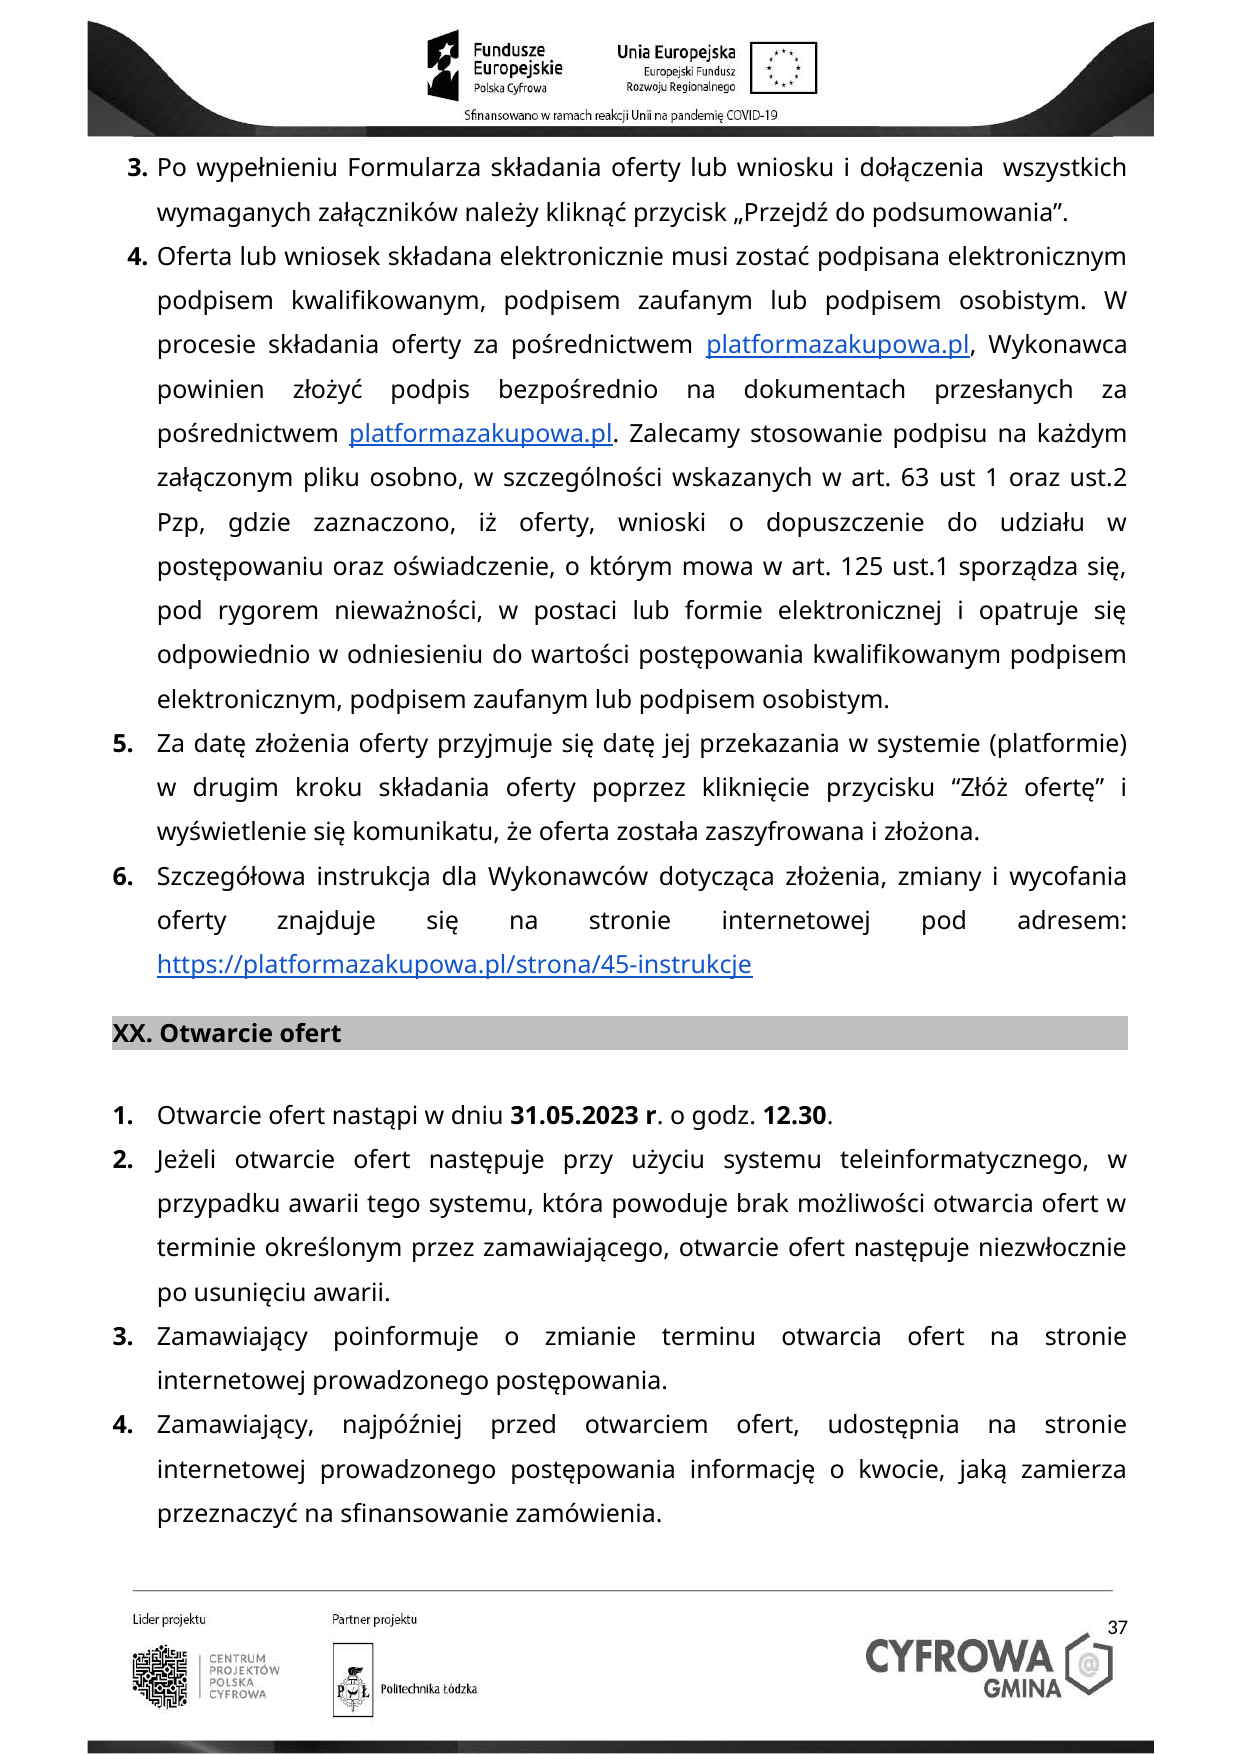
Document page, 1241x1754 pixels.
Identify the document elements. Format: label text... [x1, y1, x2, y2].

list Zamawiający poinformuje o zmianie terminu otwarcia ofert na stronie internetowej prowadzonego postępowania. [112, 1319, 1128, 1397]
list Zamawiający, najpóźniej przed otwarciem ofert, udostępnia na stronie internetowej prowadzonego postępowania informację o kwocie, jaką zamierza przeznaczyć na sfinansowanie zamówienia. [112, 1407, 1128, 1530]
list Po wypełnieniu Formularza składania oferty lub wniosku i dołączenia wszystkich wymaganych załączników należy kliknąć przycisk „Przejdź do podsumowania”. [127, 150, 1128, 228]
list Za datę złożenia oferty przyjmuje się datę jej przekazania w systemie (platformie) w drugim kroku składania oferty poprzez kliknięcie przycisku “Złóż ofertę” i wyświetlenie się komunikatu, że oferta została zaszyfrowana i złożona. [112, 726, 1128, 848]
list Oferta lub wniosek składana elektronicznie musi zostać podpisana elektronicznym podpisem kwalifikowanym, podpisem zaufanym lub podpisem osobistym. W procesie składania oferty za pośrednictwem platformazakupowa.pl, Wykonawca powinien złożyć podpis bezpośrednio na dokumentach przesłanych za pośrednictwem platformazakupowa.pl. Zalecamy stosowanie podpisu na każdym załączonym pliku osobno, w szczególności wskazanych w art. 63 ust 1 oraz ust.2 Pzp, gdzie zaznaczono, iż oferty, wnioski o dopuszczenie do udziału w postępowaniu oraz oświadczenie, o którym mowa w art. 125 ust.1 sporządza się, pod rygorem nieważności, w postaci lub formie elektronicznej i opatruje się odpowiednio w odniesieniu do wartości postępowania kwalifikowanym podpisem elektronicznym, podpisem zaufanym lub podpisem osobistym. [127, 238, 1128, 715]
picture [87, 16, 1154, 1754]
list Otwarcie ofert nastąpi w dniu 31.05.2023 r. o godz. 12.30. [112, 1097, 1128, 1131]
list Jeżeli otwarcie ofert następuje przy użyciu systemu teleinformatycznego, w przypadku awarii tego systemu, która powoduje brak możliwości otwarcia ofert w terminie określonym przez zamawiającego, otwarcie ofert następuje niezwłocznie po usunięciu awarii. [112, 1142, 1128, 1308]
subtitle XX. Otwarcie ofert [112, 1016, 1128, 1050]
list Szczegółowa instrukcja dla Wykonawców dotycząca złożenia, zmiany i wycofania oferty znajduje się na stronie internetowej pod adresem: https://platformazakupowa.pl/strona/45-instrukcje [112, 858, 1128, 981]
